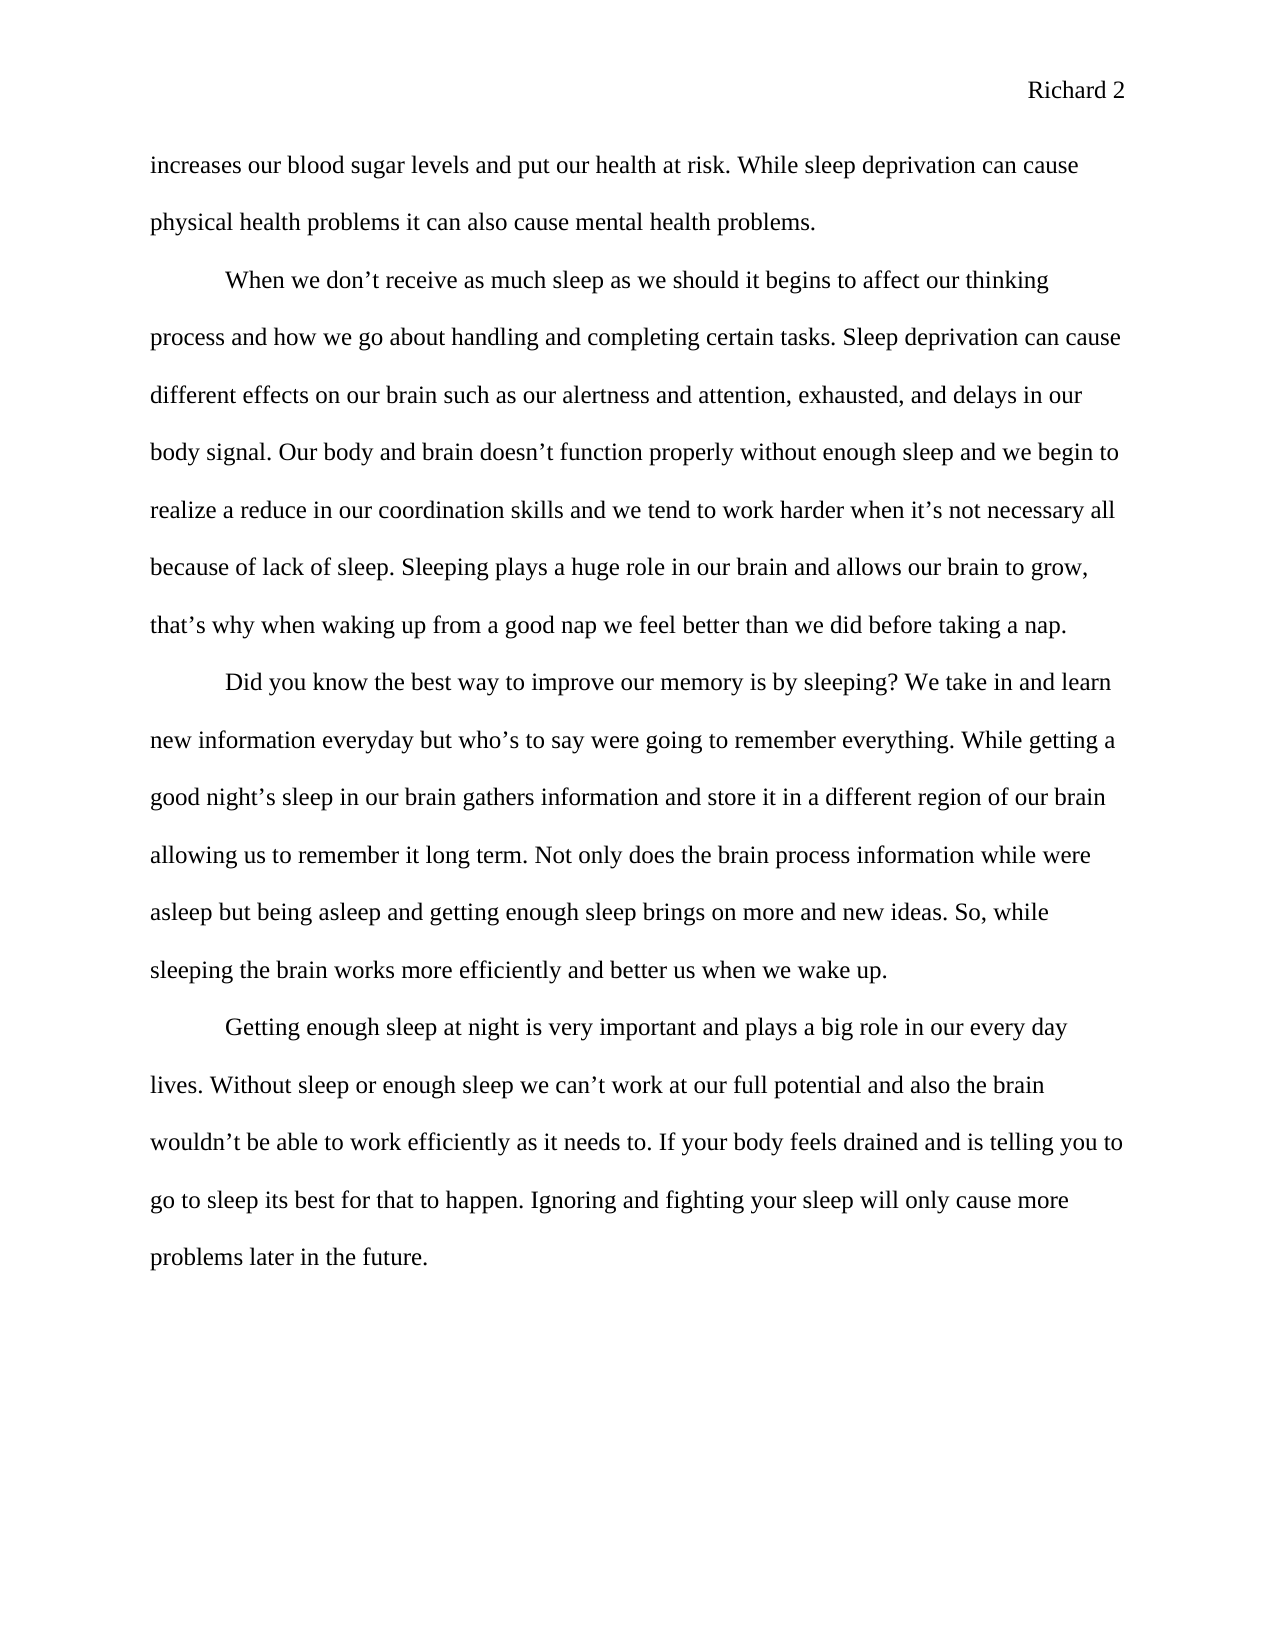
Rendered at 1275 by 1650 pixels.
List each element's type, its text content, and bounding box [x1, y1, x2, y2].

text When we don’t receive as much sleep as we should it begins to affect our thinking process and how we go about handling and completing certain tasks. Sleep deprivation can cause different effects on our brain such as our alertness and attention, exhausted, and delays in our body signal. Our body and brain doesn’t function properly without enough sleep and we begin to realize a reduce in our coordination skills and we tend to work harder when it’s not necessary all because of lack of sleep. Sleeping plays a huge role in our brain and allows our brain to grow, that’s why when waking up from a good nap we feel better than we did before taking a nap. [150, 265, 1125, 639]
text Getting enough sleep at night is very important and plays a big role in our every day lives. Without sleep or enough sleep we can’t work at our full potential and also the brain wouldn’t be able to work efficiently as it needs to. If your body feels drained and is telling you to go to sleep its best for that to happen. Ignoring and fighting your sleep will only cause more problems later in the future. [150, 1012, 1125, 1271]
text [150, 150, 1125, 236]
text Did you know the best way to improve our memory is by sleeping? We take in and learn new information everyday but who’s to say were going to remember everything. While getting a good night’s sleep in our brain gathers information and store it in a different region of our brain allowing us to remember it long term. Not only does the brain process information while were asleep but being asleep and getting enough sleep brings on more and new ideas. So, while sleeping the brain works more efficiently and better us when we wake up. [150, 667, 1125, 984]
